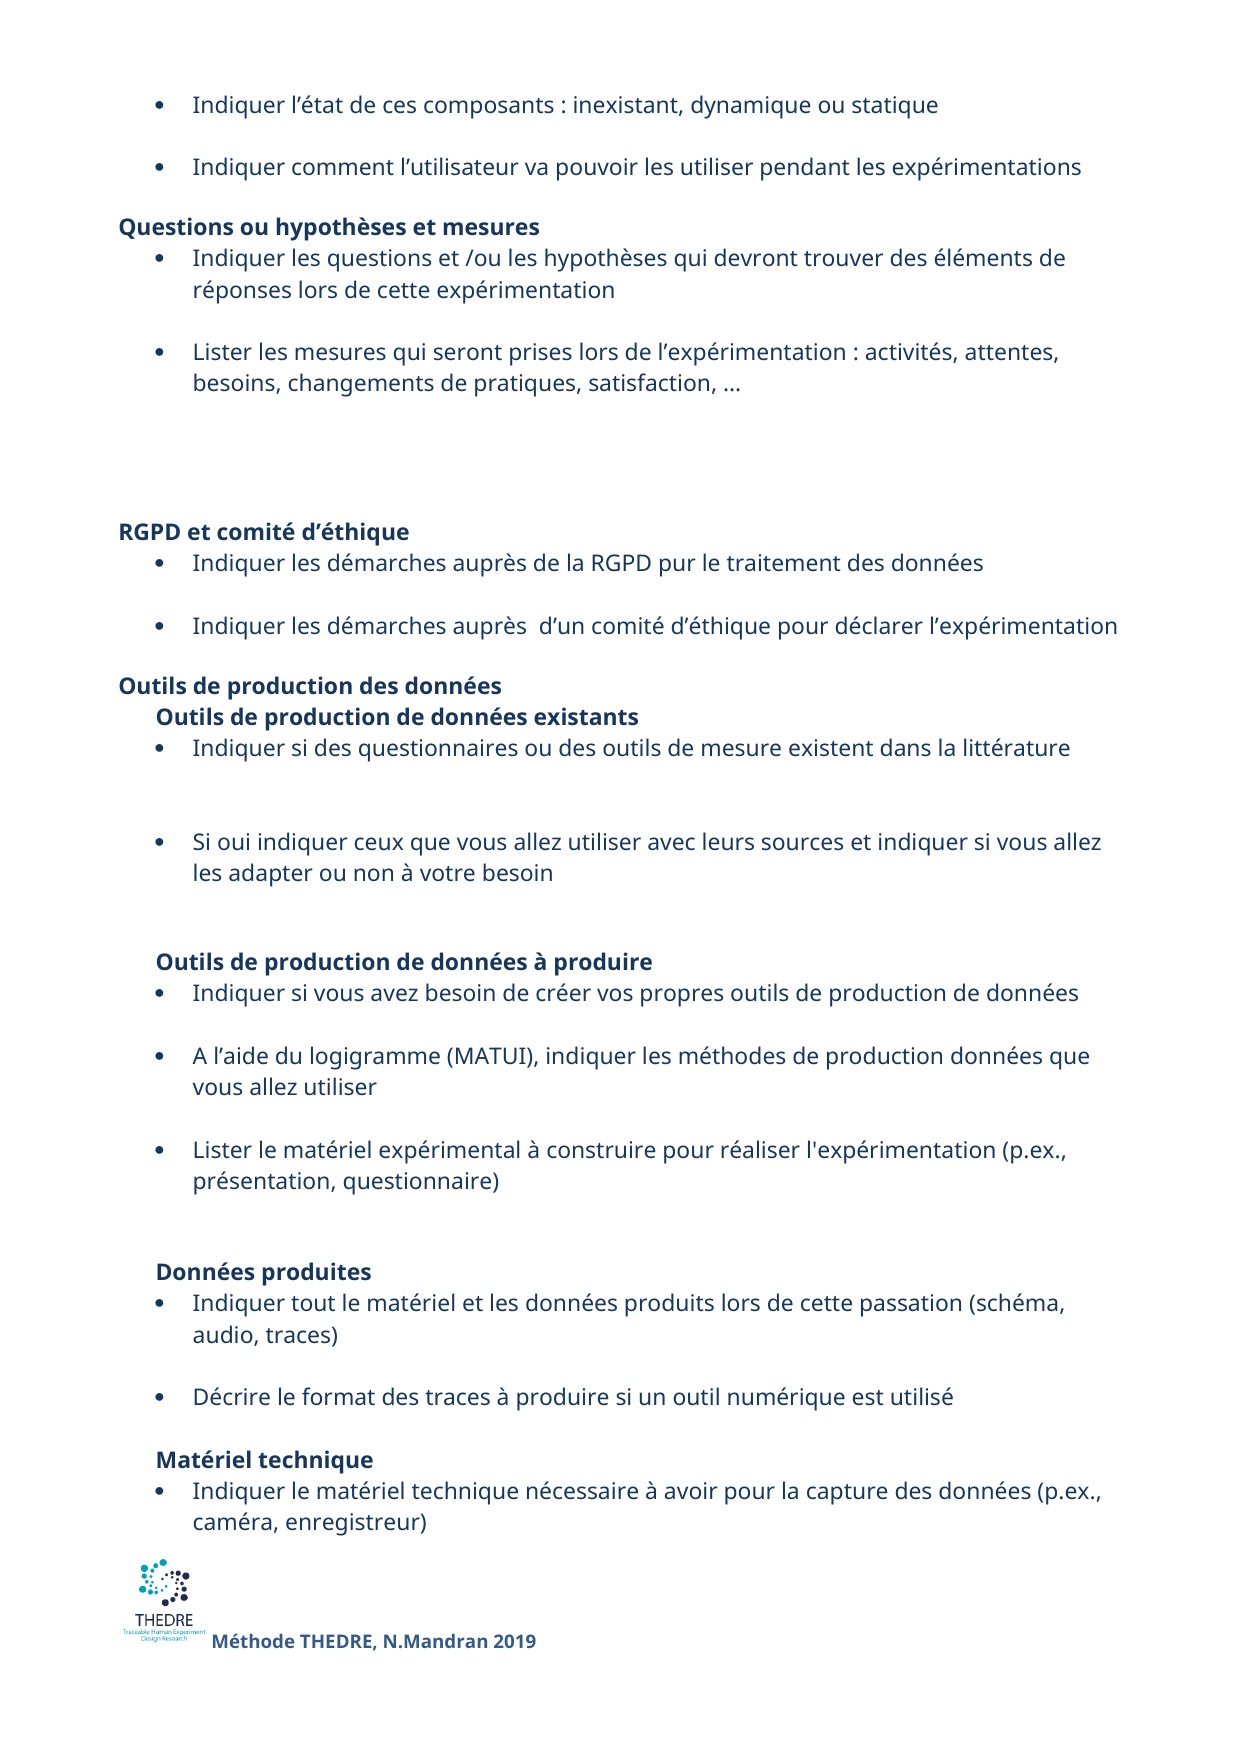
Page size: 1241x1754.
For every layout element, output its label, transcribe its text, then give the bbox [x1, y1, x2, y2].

list Indiquer les démarches auprès de la RGPD pur le traitement des données [155, 547, 1122, 579]
list Indiquer les questions et /ou les hypothèses qui devront trouver des éléments de réponses lors de cette expérimentation [155, 242, 1122, 305]
list Indiquer si vous avez besoin de créer vos propres outils de production de données [155, 977, 1122, 1009]
list Indiquer si des questionnaires ou des outils de mesure existent dans la littérature [155, 732, 1122, 764]
list Indiquer tout le matériel et les données produits lors de cette passation (schéma, audio, traces) [155, 1287, 1122, 1350]
list Indiquer les démarches auprès d’un comité d’éthique pour déclarer l’expérimentation [155, 610, 1122, 641]
list Décrire le format des traces à produire si un outil numérique est utilisé [155, 1381, 1122, 1412]
text Outils de production de données existants [118, 701, 1122, 732]
list Indiquer l’état de ces composants : inexistant, dynamique ou statique [155, 89, 1122, 120]
list Si oui indiquer ceux que vous allez utiliser avec leurs sources et indiquer si vous allez les adapter ou non à votre besoin [155, 826, 1122, 889]
list A l’aide du logigramme (MATUI), indiquer les méthodes de production données que vous allez utiliser [155, 1040, 1122, 1102]
text Outils de production de données à produire [118, 946, 1122, 977]
list Indiquer comment l’utilisateur va pouvoir les utiliser pendant les expérimentations [155, 151, 1122, 182]
list Lister le matériel expérimental à construire pour réaliser l'expérimentation (p.ex., présentation, questionnaire) [155, 1134, 1122, 1196]
picture [118, 1556, 212, 1649]
text Données produites [118, 1256, 1122, 1287]
list Indiquer le matériel technique nécessaire à avoir pour la capture des données (p.ex., caméra, enregistreur) [155, 1475, 1122, 1537]
list Lister les mesures qui seront prises lors de l’expérimentation : activités, attentes, besoins, changements de pratiques, satisfaction, … [155, 336, 1122, 399]
text Matériel technique [118, 1444, 1122, 1475]
text RGPD et comité d’éthique [118, 516, 1122, 547]
text Outils de production des données [118, 670, 1122, 701]
text Questions ou hypothèses et mesures [118, 211, 1122, 242]
